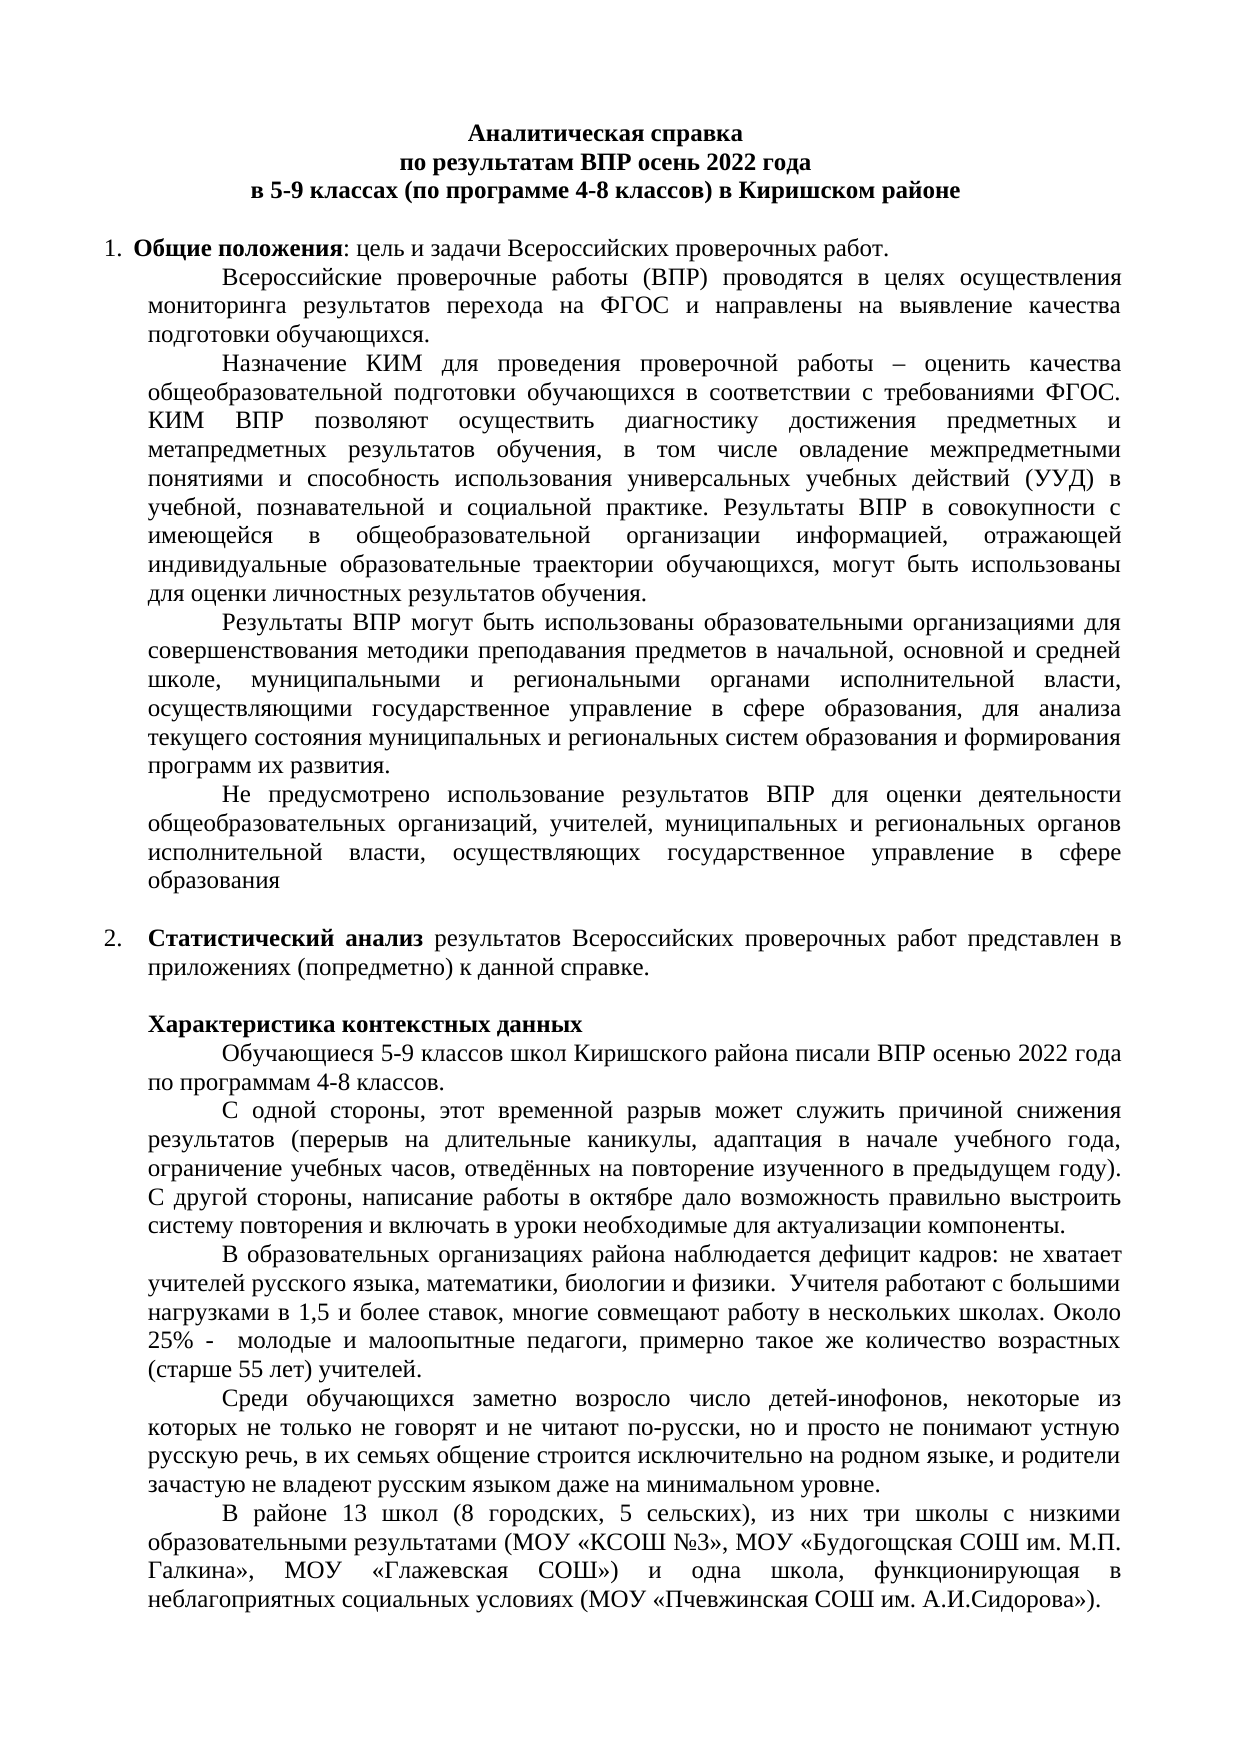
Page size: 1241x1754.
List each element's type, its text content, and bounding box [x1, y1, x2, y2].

text Всероссийские проверочные работы (ВПР) проводятся в целях осуществления мониторинга результатов перехода на ФГОС и направлены на выявление качества подготовки обучающихся. [148, 262, 1122, 348]
text в 5-9 классах (по программе 4-8 классов) в Киришском районе [89, 176, 1122, 204]
list Статистический анализ результатов Всероссийских проверочных работ представлен в приложениях (попредметно) к данной справке. [103, 923, 1122, 981]
text В образовательных организациях района наблюдается дефицит кадров: не хватает учителей русского языка, математики, биологии и физики. Учителя работают с большими нагрузками в 1,5 и более ставок, многие совмещают работу в нескольких школах. Около 25% - молодые и малоопытные педагоги, примерно такое же количество возрастных (старше 55 лет) учителей. [148, 1239, 1122, 1383]
text Не предусмотрено использование результатов ВПР для оценки деятельности общеобразовательных организаций, учителей, муниципальных и региональных органов исполнительной власти, осуществляющих государственное управление в сфере образования [148, 779, 1122, 894]
text Характеристика контекстных данных [148, 1009, 1122, 1038]
text Результаты ВПР могут быть использованы образовательными организациями для совершенствования методики преподавания предметов в начальной, основной и средней школе, муниципальными и региональными органами исполнительной власти, осуществляющими государственное управление в сфере образования, для анализа текущего состояния муниципальных и региональных систем образования и формирования программ их развития. [148, 607, 1122, 779]
text Среди обучающихся заметно возросло число детей-инофонов, некоторые из которых не только не говорят и не читают по-русски, но и просто не понимают устную русскую речь, в их семьях общение строится исключительно на родном языке, и родители зачастую не владеют русским языком даже на минимальном уровне. [148, 1383, 1122, 1498]
text Аналитическая справка [89, 118, 1122, 147]
text Обучающиеся 5-9 классов школ Киришского района писали ВПР осенью 2022 года по программам 4-8 классов. [148, 1038, 1122, 1096]
text В районе 13 школ (8 городских, 5 сельских), из них три школы с низкими образовательными результатами (МОУ «КСОШ №3», МОУ «Будогощская СОШ им. М.П. Галкина», МОУ «Глажевская СОШ») и одна школа, функционирующая в неблагоприятных социальных условиях (МОУ «Пчевжинская СОШ им. А.И.Сидорова»). [148, 1498, 1122, 1613]
text Назначение КИМ для проведения проверочной работы – оценить качества общеобразовательной подготовки обучающихся в соответствии с требованиями ФГОС. КИМ ВПР позволяют осуществить диагностику достижения предметных и метапредметных результатов обучения, в том числе овладение межпредметными понятиями и способность использования универсальных учебных действий (УУД) в учебной, познавательной и социальной практике. Результаты ВПР в совокупности с имеющейся в общеобразовательной организации информацией, отражающей индивидуальные образовательные траектории обучающихся, могут быть использованы для оценки личностных результатов обучения. [148, 348, 1122, 607]
list Общие положения: цель и задачи Всероссийских проверочных работ. [103, 233, 1122, 262]
text С одной стороны, этот временной разрыв может служить причиной снижения результатов (перерыв на длительные каникулы, адаптация в начале учебного года, ограничение учебных часов, отведённых на повторение изученного в предыдущем году). С другой стороны, написание работы в октябре дало возможность правильно выстроить систему повторения и включать в уроки необходимые для актуализации компоненты. [148, 1096, 1122, 1239]
text по результатам ВПР осень 2022 года [89, 147, 1122, 176]
